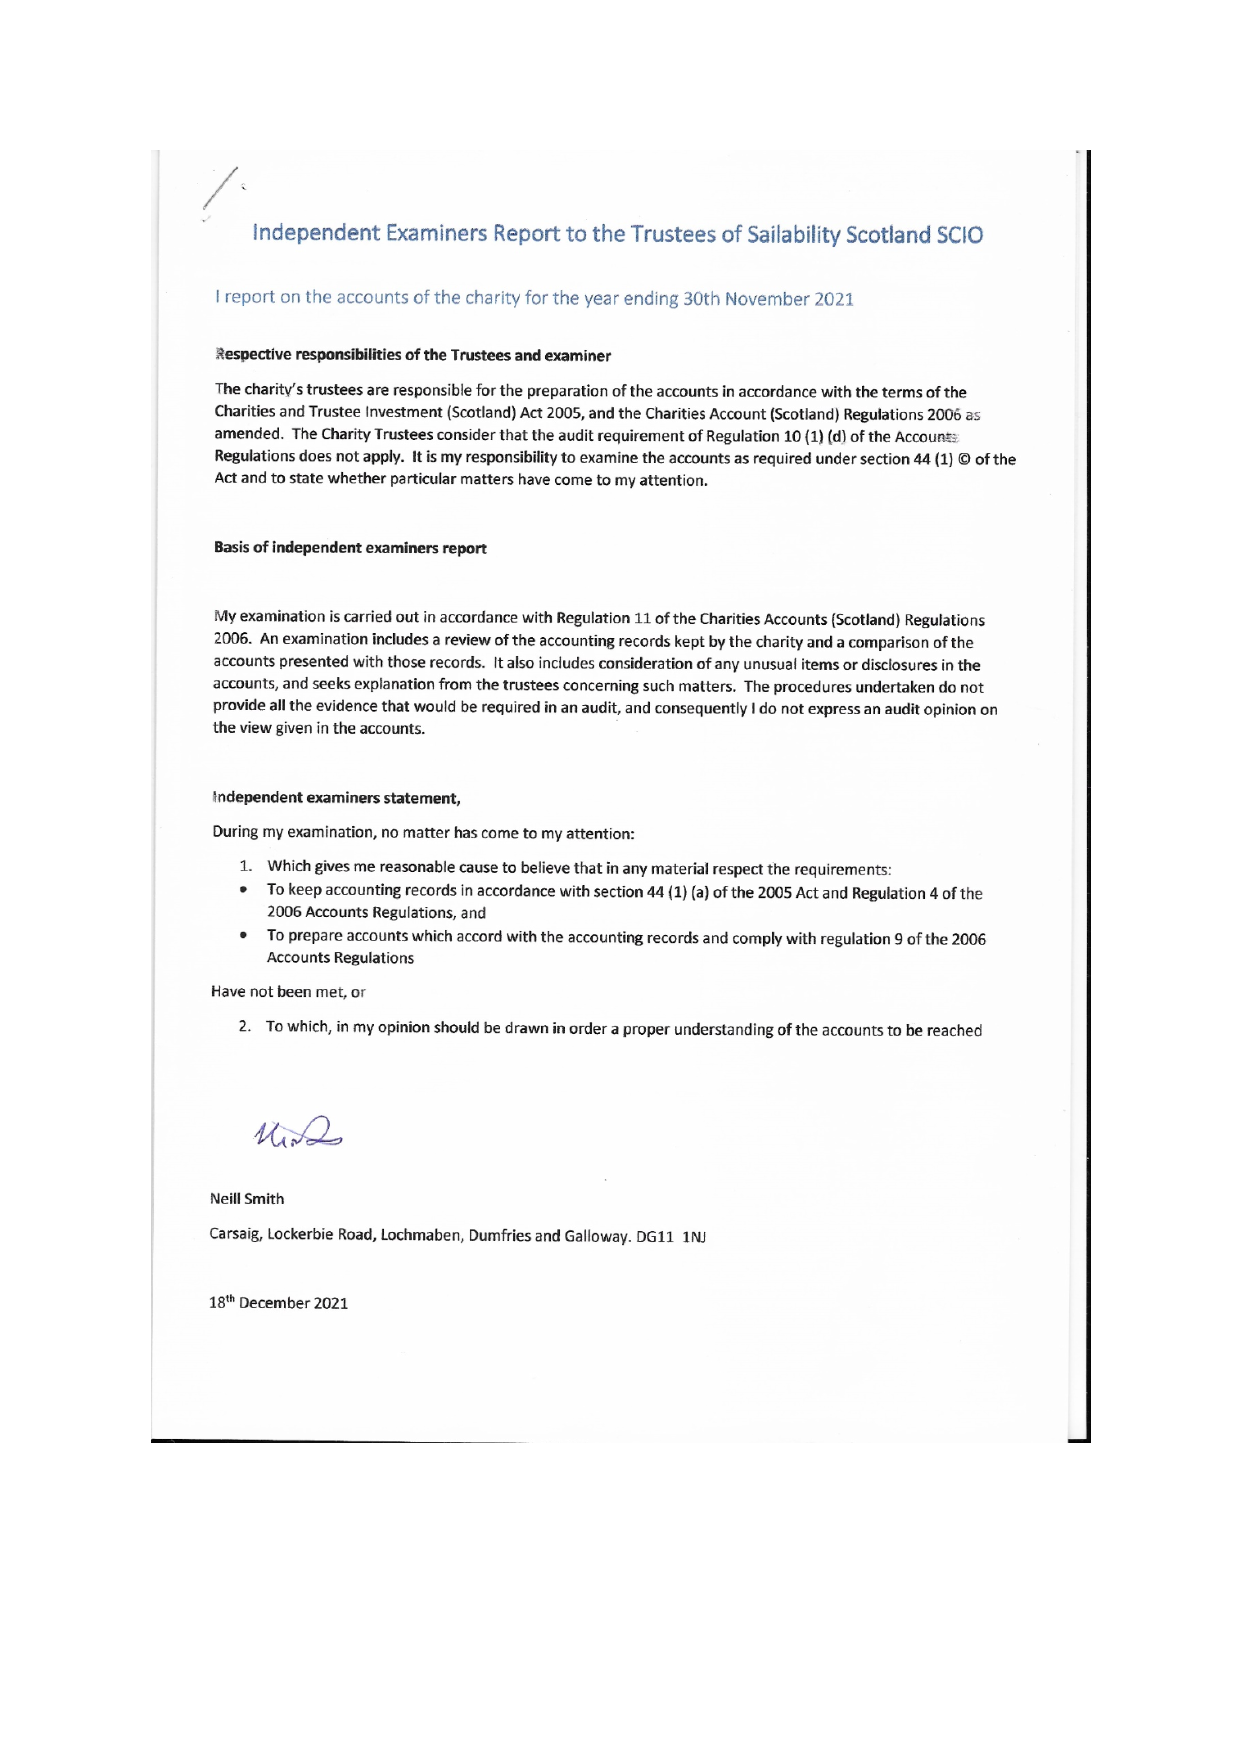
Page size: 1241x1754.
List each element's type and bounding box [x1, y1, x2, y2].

picture [152, 151, 1091, 1441]
